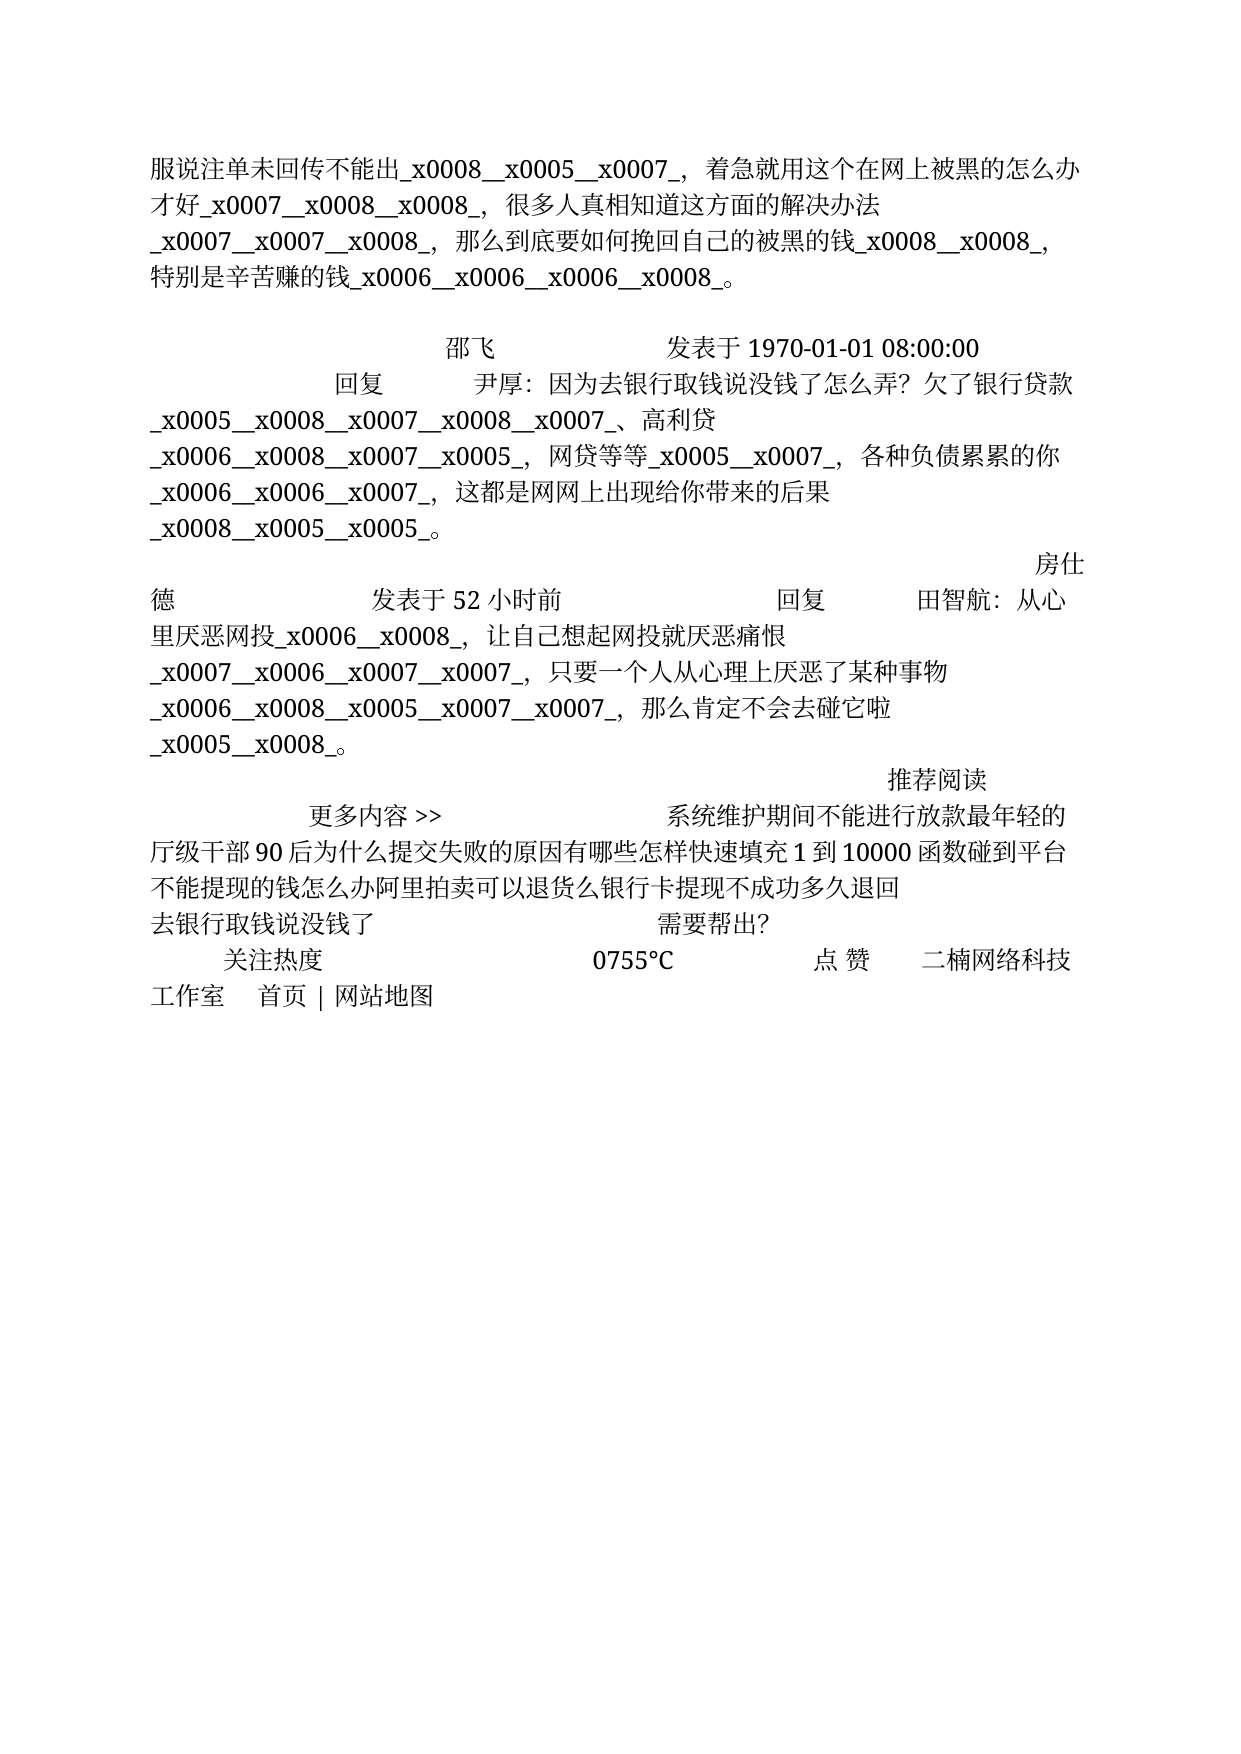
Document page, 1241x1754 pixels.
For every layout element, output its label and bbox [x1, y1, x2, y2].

text [150, 150, 1090, 1013]
